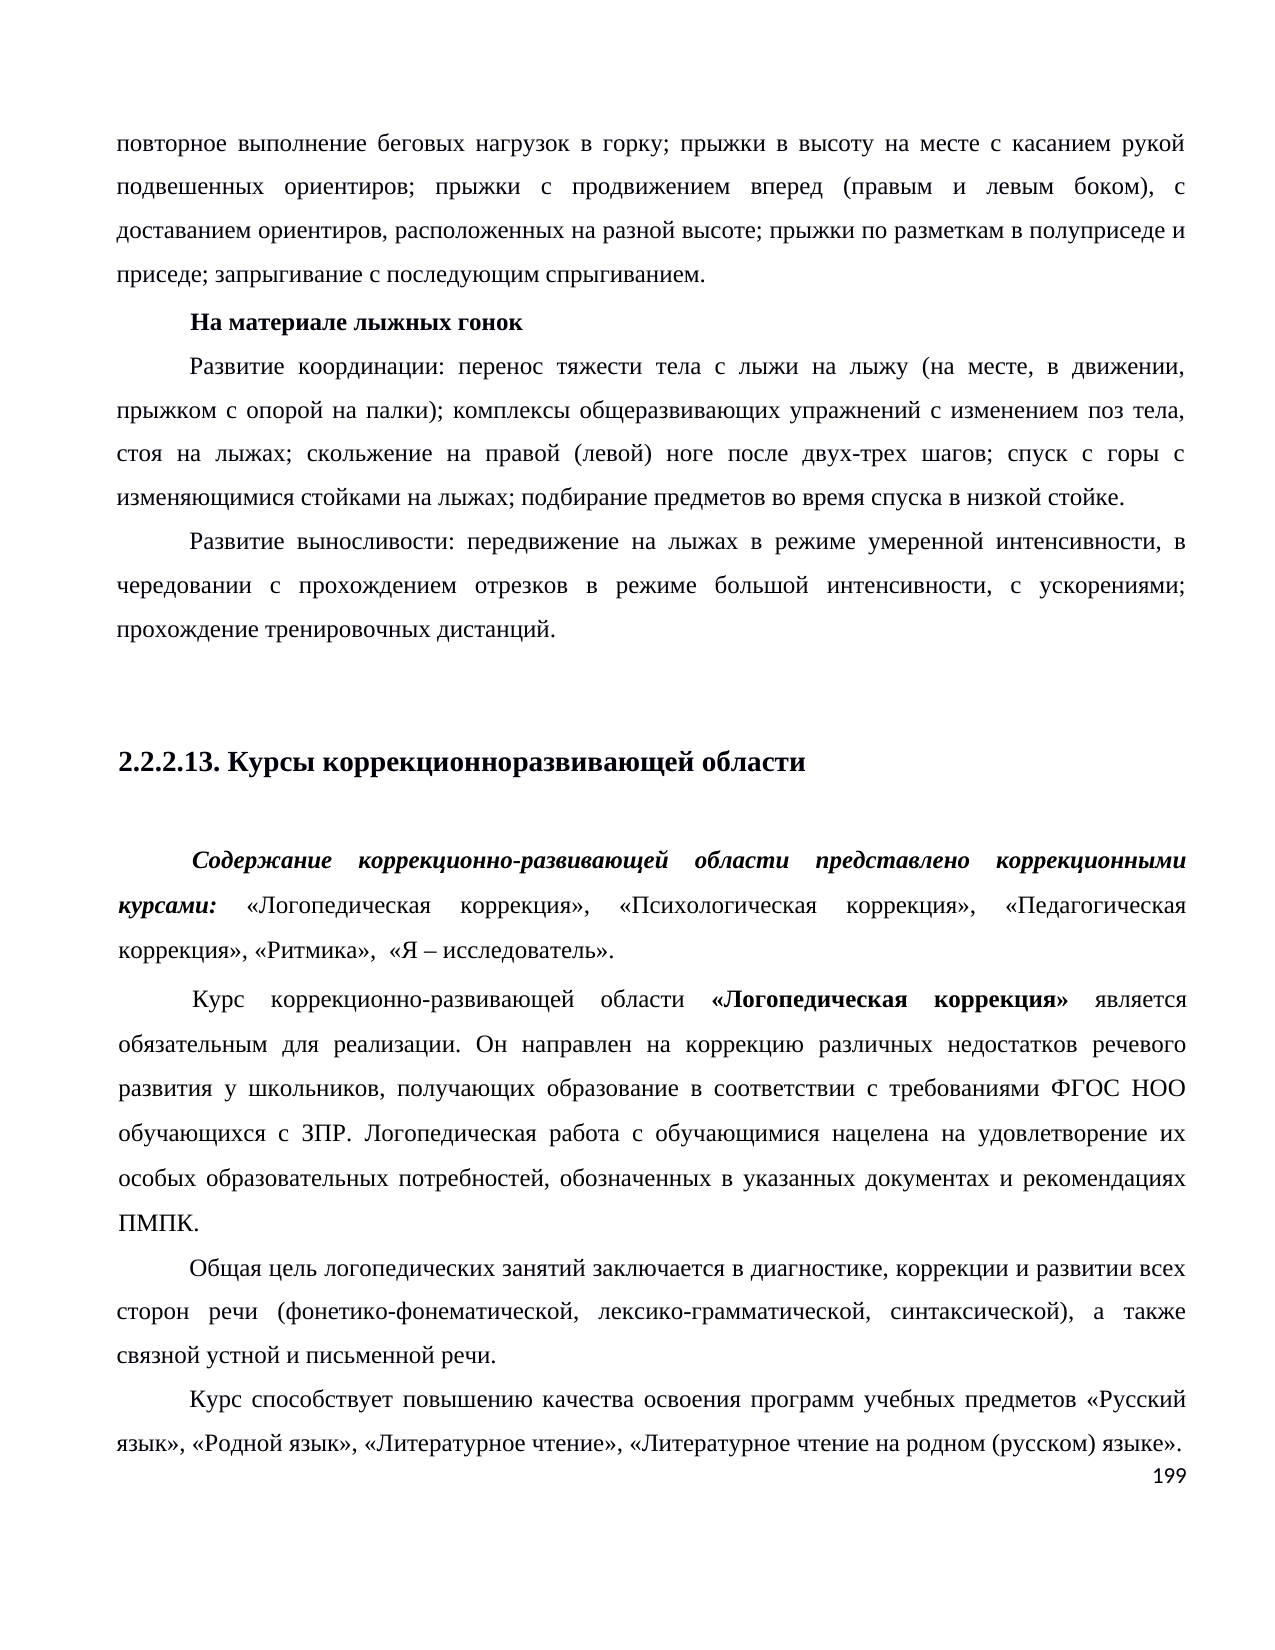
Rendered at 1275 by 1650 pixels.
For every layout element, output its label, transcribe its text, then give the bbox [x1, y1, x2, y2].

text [116, 128, 1187, 287]
text 2.2.2.13. Курсы коррекционно­развивающей области [118, 744, 1187, 777]
text На материале лыжных гонок [190, 307, 1187, 336]
text Курс способствует повышению качества освоения программ учебных предметов «Русский язык», «Родной язык», «Литературное чтение», «Литературное чтение на родном (русском) языке». [116, 1384, 1187, 1456]
text Развитие выносливости: передвижение на лыжах в режиме умеренной интенсивности, в чередовании с прохождением отрезков в режиме большой интенсивности, с ускорениями; прохождение тренировочных дистанций. [116, 526, 1187, 642]
text Общая цель логопедических занятий заключается в диагностике, коррекции и развитии всех сторон речи (фонетико-фонематической, лексико-грамматической, синтаксической), а также связной устной и письменной речи. [116, 1253, 1187, 1369]
text Развитие координации: перенос тяжести тела с лыжи на лыжу (на месте, в движении, прыжком с опорой на палки); комплексы общеразвивающих упражнений с изменением поз тела, стоя на лыжах; скольжение на правой (левой) ноге после двух-трех шагов; спуск с горы с изменяющимися стойками на лыжах; подбирание предметов во время спуска в низкой стойке. [116, 351, 1187, 511]
text Содержание коррекционно-развивающей области представлено коррекционными курсами: «Логопедическая коррекция», «Психологическая коррекция», «Педагогическая коррекция», «Ритмика», «Я – исследователь». [118, 846, 1187, 964]
text Курс коррекционно-развивающей области «Логопедическая коррекция» является обязательным для реализации. Он направлен на коррекцию различных недостатков речевого развития у школьников, получающих образование в соответствии с требованиями ФГОС НОО обучающихся с ЗПР. Логопедическая работа с обучающимися нацелена на удовлетворение их особых образовательных потребностей, обозначенных в указанных документах и рекомендациях ПМПК. [118, 984, 1187, 1237]
